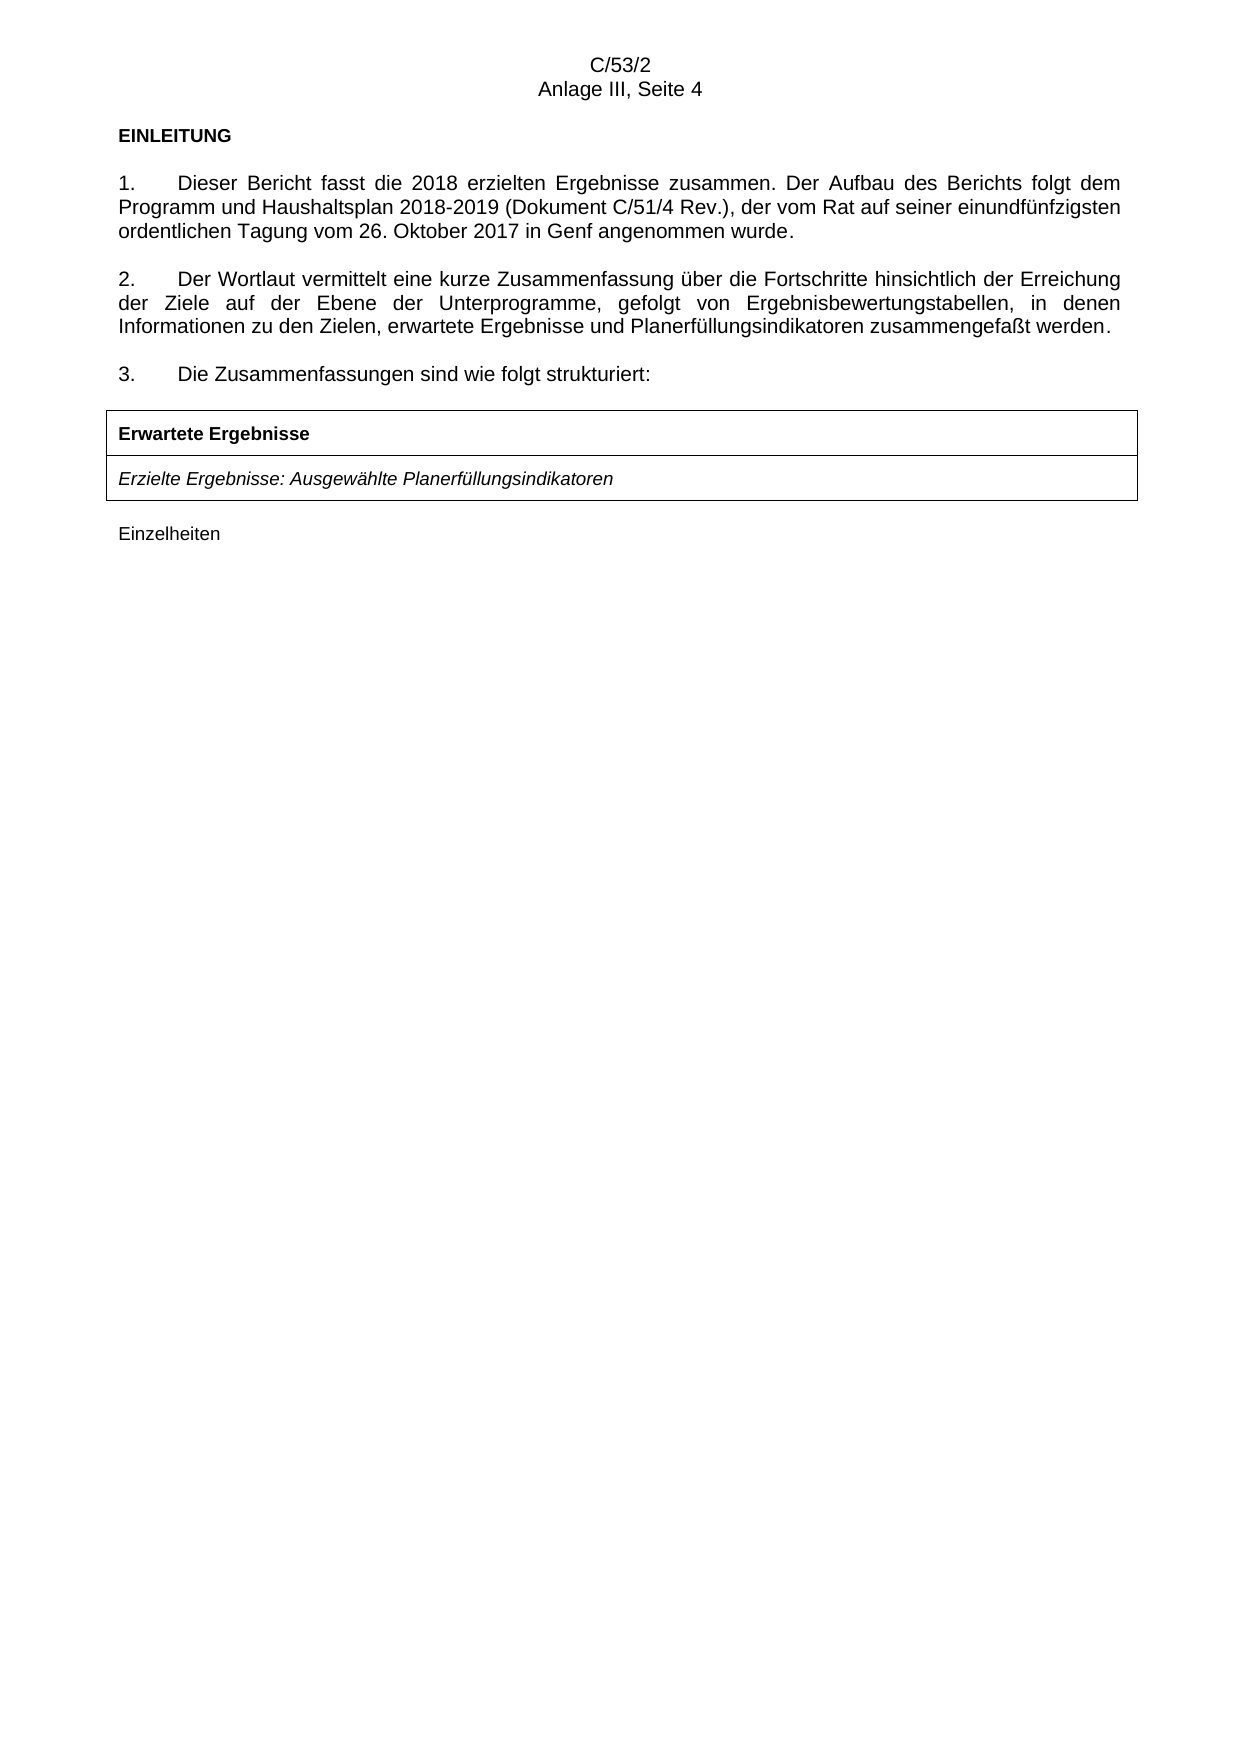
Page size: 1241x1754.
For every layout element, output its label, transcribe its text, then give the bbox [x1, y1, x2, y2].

text 1. Dieser Bericht fasst die 2018 erzielten Ergebnisse zusammen. Der Aufbau des Berichts folgt dem Programm und Haushaltsplan 2018-2019 (Dokument C/51/4 Rev.), der vom Rat auf seiner einundfünfzigsten ordentlichen Tagung vom 26. Oktober 2017 in Genf angenommen wurde. [118, 171, 1122, 242]
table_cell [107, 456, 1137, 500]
text 3. Die Zusammenfassungen sind wie folgt strukturiert: [118, 362, 1122, 386]
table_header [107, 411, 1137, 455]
text 2. Der Wortlaut vermittelt eine kurze Zusammenfassung über die Fortschritte hinsichtlich der Erreichung der Ziele auf der Ebene der Unterprogramme, gefolgt von Ergebnisbewertungstabellen, in denen Informationen zu den Zielen, erwartete Ergebnisse und Planerfüllungsindikatoren zusammengefaßt werden. [118, 266, 1122, 338]
subtitle EINLEITUNG [118, 125, 1122, 147]
text Einzelheiten [118, 523, 1122, 544]
